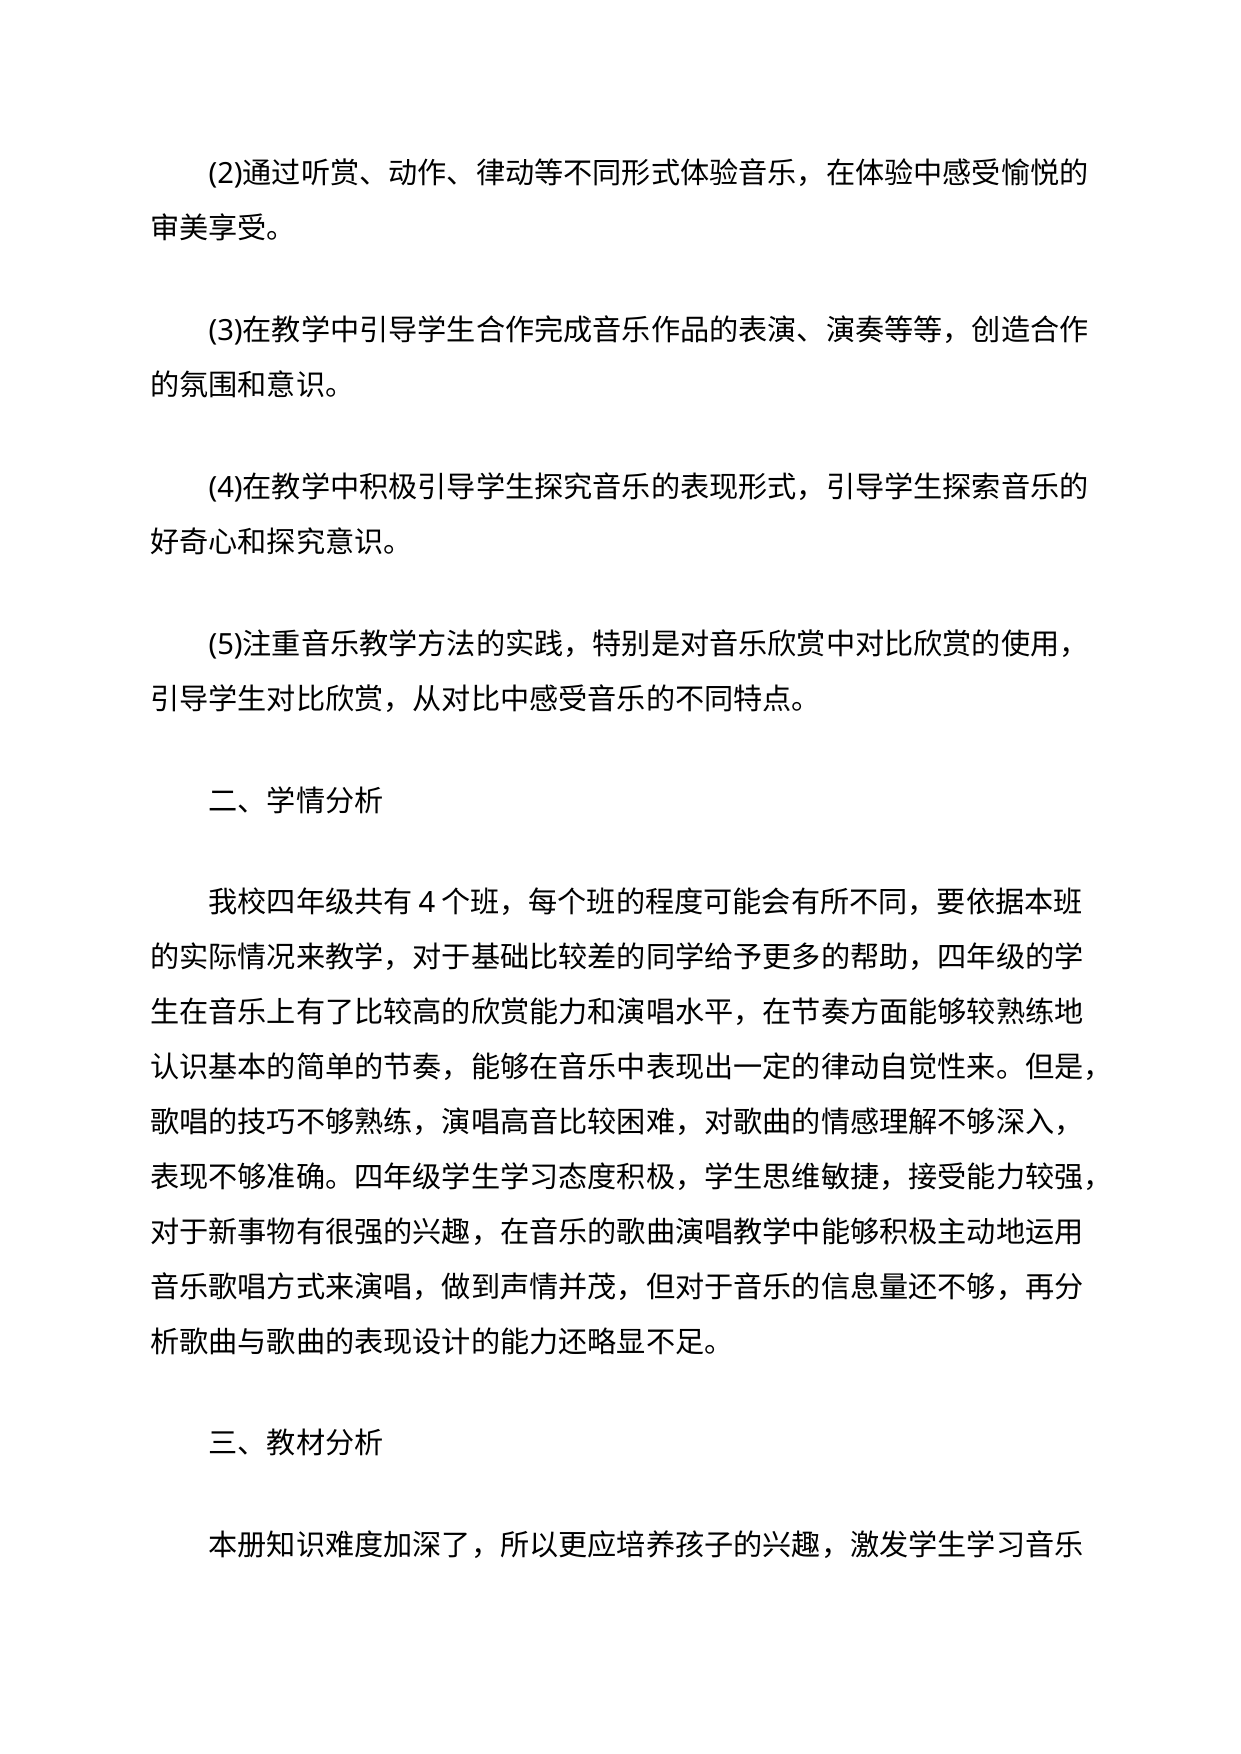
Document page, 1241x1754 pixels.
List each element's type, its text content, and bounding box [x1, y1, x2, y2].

text (5)注重音乐教学方法的实践，特别是对音乐欣赏中对比欣赏的使用，引导学生对比欣赏，从对比中感受音乐的不同特点。 [150, 620, 1090, 718]
text 二、学情分析 [150, 777, 1090, 819]
text (2)通过听赏、动作、律动等不同形式体验音乐，在体验中感受愉悦的审美享受。 [150, 150, 1090, 247]
text (3)在教学中引导学生合作完成音乐作品的表演、演奏等等，创造合作的氛围和意识。 [150, 307, 1090, 404]
text 我校四年级共有4个班，每个班的程度可能会有所不同，要依据本班的实际情况来教学，对于基础比较差的同学给予更多的帮助，四年级的学生在音乐上有了比较高的欣赏能力和演唱水平，在节奏方面能够较熟练地认识基本的简单的节奏，能够在音乐中表现出一定的律动自觉性来。但是，歌唱的技巧不够熟练，演唱高音比较困难，对歌曲的情感理解不够深入，表现不够准确。四年级学生学习态度积极，学生思维敏捷，接受能力较强，对于新事物有很强的兴趣，在音乐的歌曲演唱教学中能够积极主动地运用音乐歌唱方式来演唱，做到声情并茂，但对于音乐的信息量还不够，再分析歌曲与歌曲的表现设计的能力还略显不足。 [150, 879, 1090, 1360]
text 三、教材分析 [150, 1420, 1090, 1462]
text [150, 1522, 1090, 1564]
text (4)在教学中积极引导学生探究音乐的表现形式，引导学生探索音乐的好奇心和探究意识。 [150, 463, 1090, 561]
